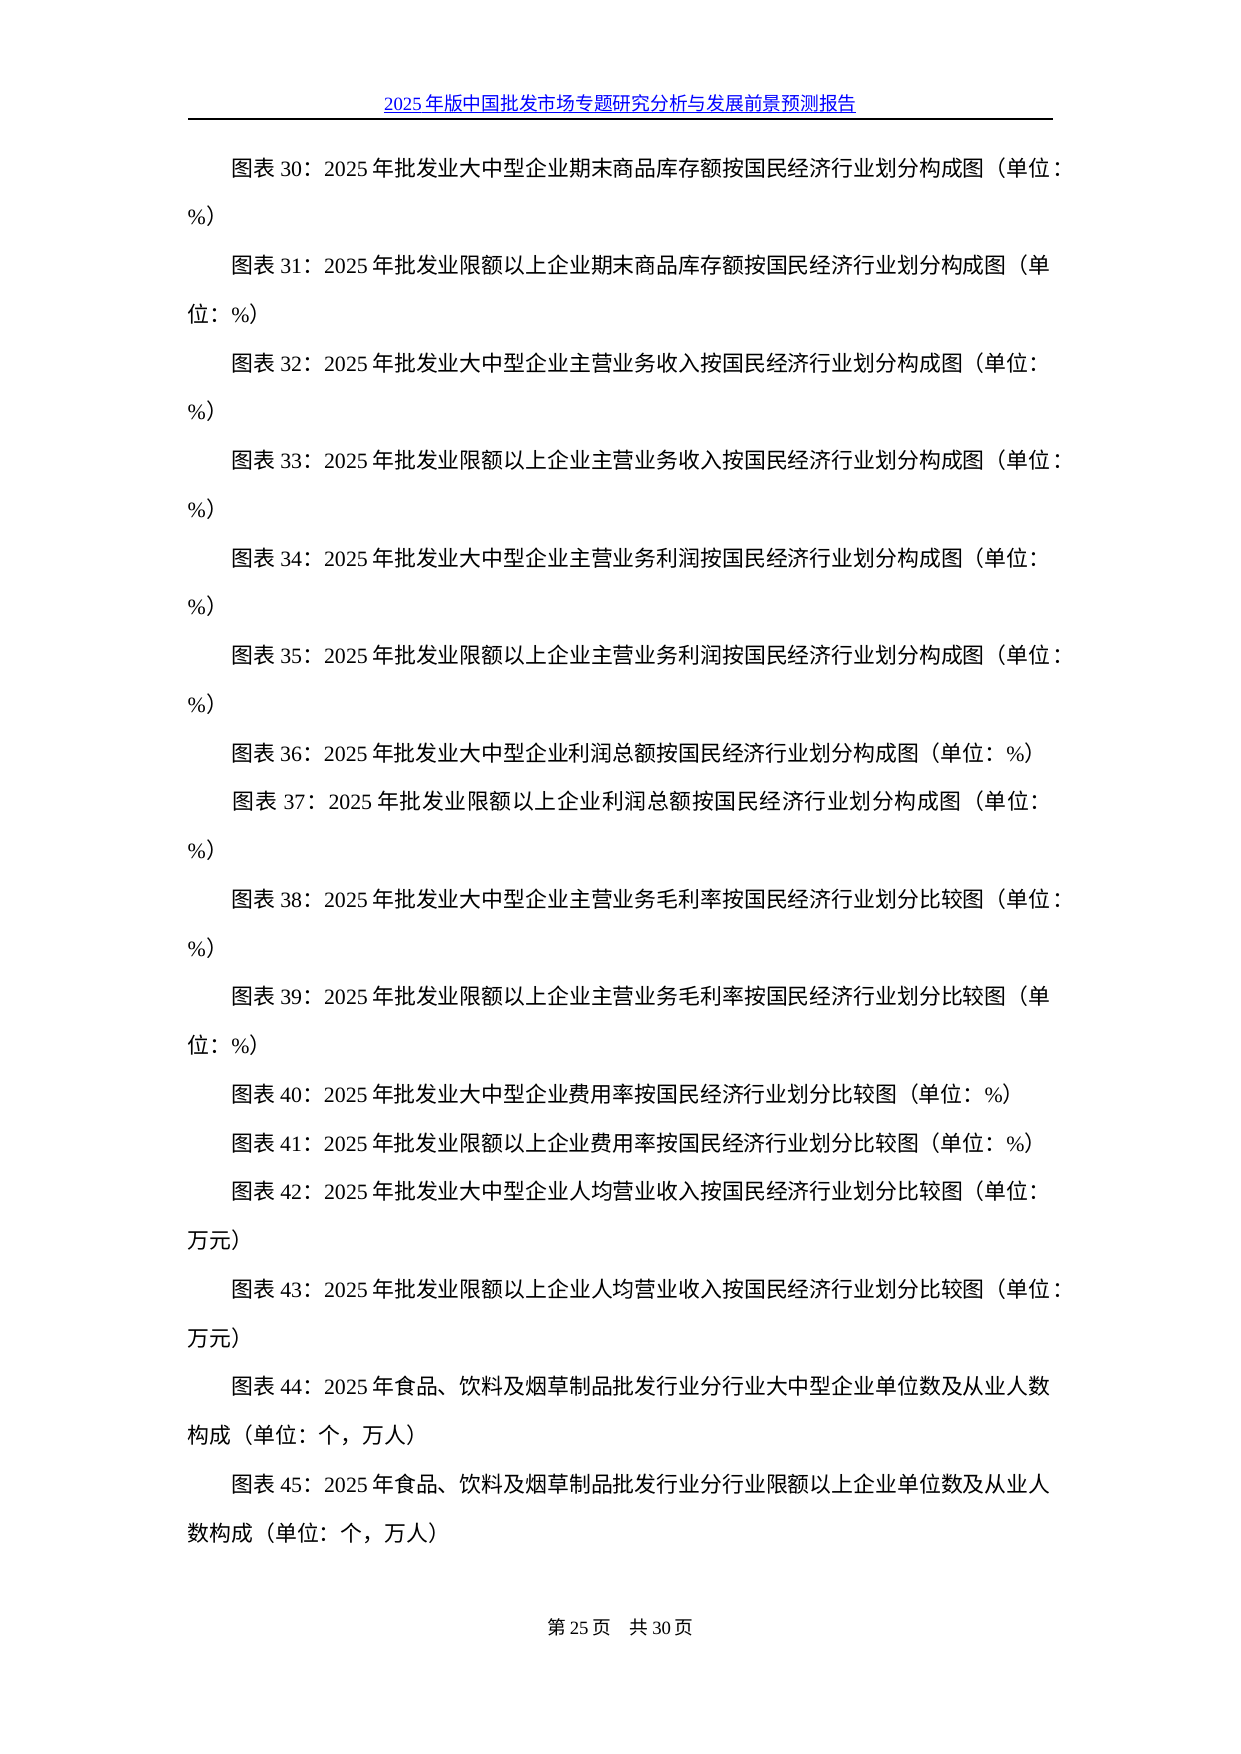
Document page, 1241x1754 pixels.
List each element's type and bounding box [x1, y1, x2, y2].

text [187, 150, 1053, 1548]
